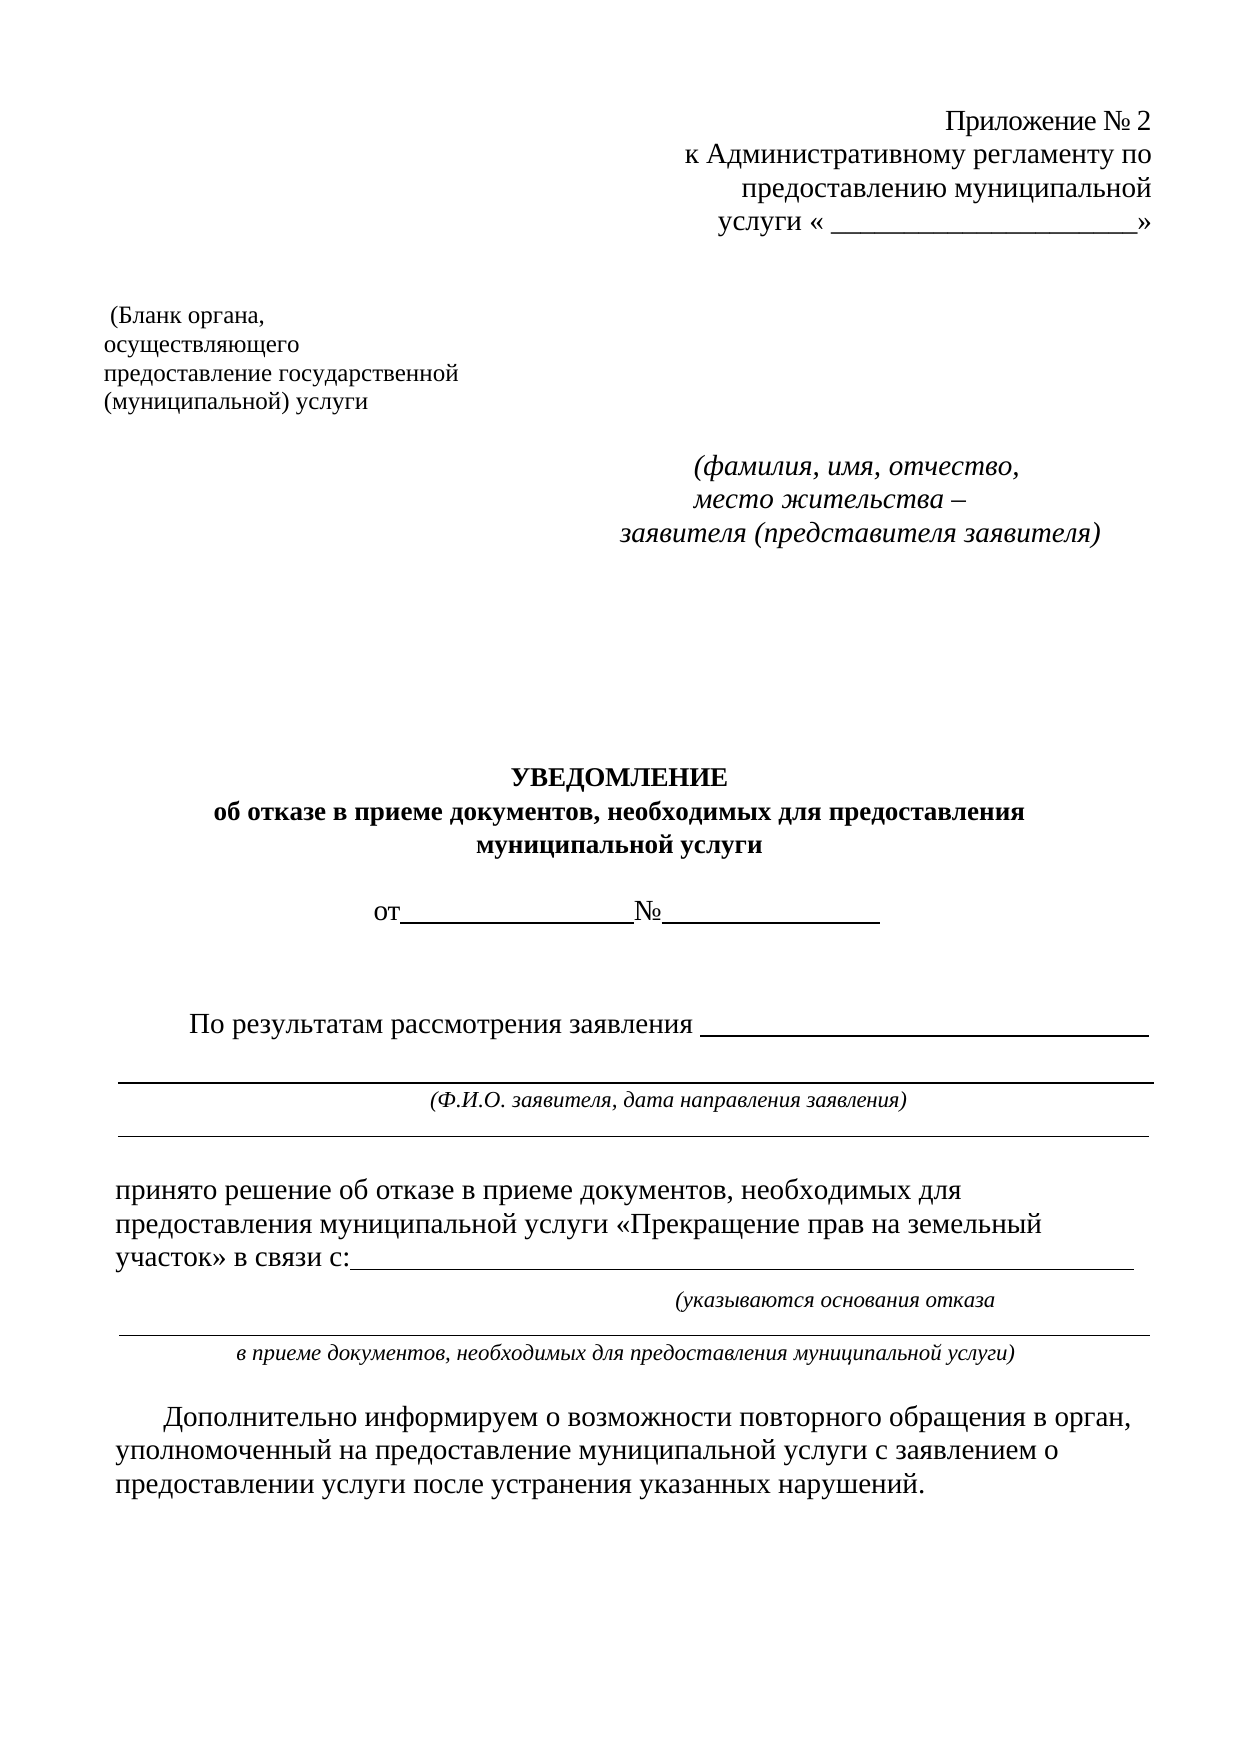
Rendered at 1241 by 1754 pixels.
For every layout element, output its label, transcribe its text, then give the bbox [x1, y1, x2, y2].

text в приеме документов, необходимых для предоставления муниципальной услуги) [104, 1335, 1149, 1365]
text к Административному регламенту по предоставлению муниципальной услуги « _____________________» [678, 137, 1152, 238]
text принято решение об отказе в приеме документов, необходимых для предоставления муниципальной услуги «Прекращение прав на земельный участок» в связи с: [115, 1172, 1138, 1273]
text УВЕДОМЛЕНИЕ [103, 762, 1135, 793]
text Дополнительно информируем о возможности повторного обращения в орган, уполномоченный на предоставление муниципальной услуги с заявлением о предоставлении услуги после устранения указанных нарушений. [115, 1399, 1138, 1499]
text Приложение № 2 [103, 103, 1152, 137]
text (муниципальной) услуги [103, 386, 1152, 415]
text (фамилия, имя, отчество, место жительства – заявителя (представителя заявителя) [115, 448, 1152, 549]
text (Ф.И.О. заявителя, дата направления заявления) [430, 1084, 1152, 1112]
text (указываются основания отказа [675, 1286, 1152, 1312]
text об отказе в приеме документов, необходимых для предоставления муниципальной услуги [124, 795, 1114, 860]
text По результатам рассмотрения заявления [115, 1006, 1138, 1040]
text от № [103, 893, 1150, 927]
text (Бланк органа, осуществляющего предоставление государственной [103, 300, 1152, 386]
